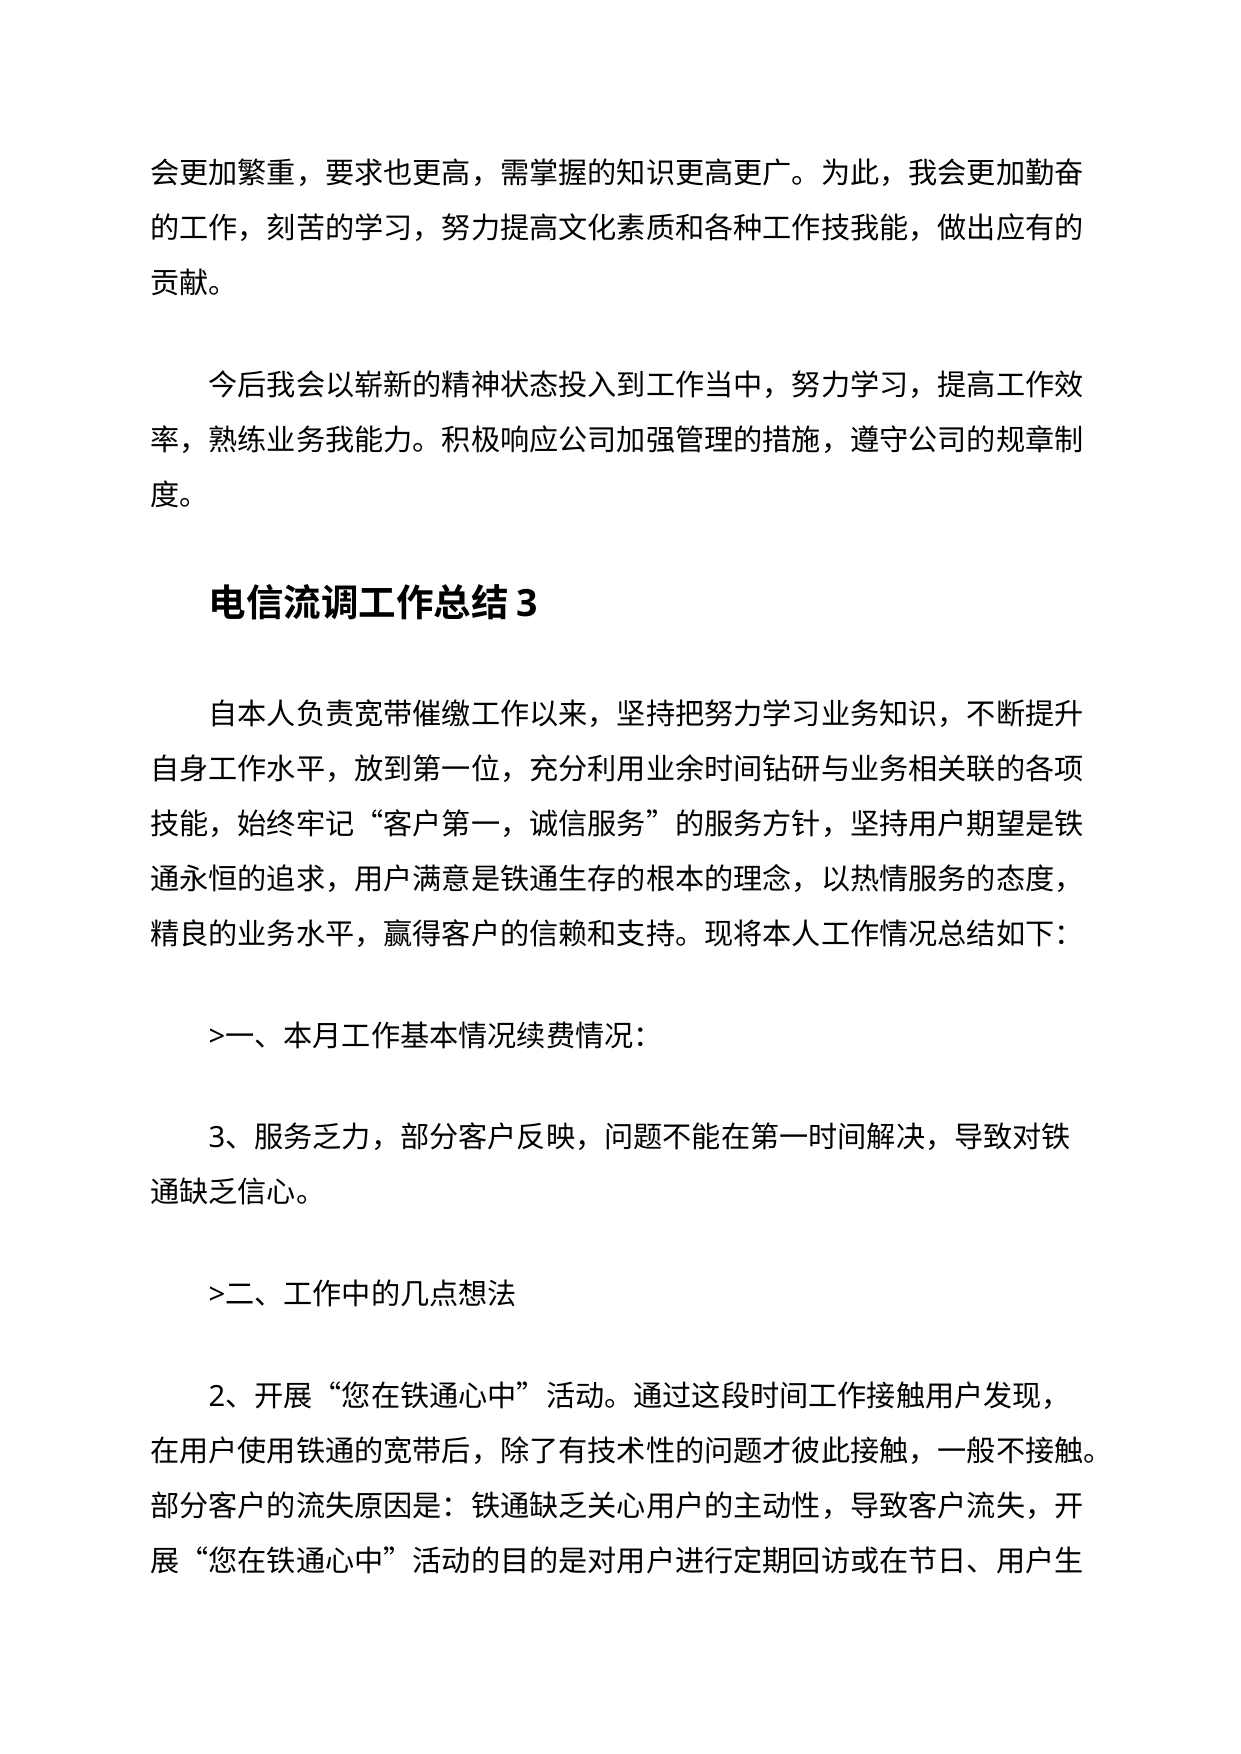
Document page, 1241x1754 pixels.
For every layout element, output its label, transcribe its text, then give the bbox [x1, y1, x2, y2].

text 3、服务乏力，部分客户反映，问题不能在第一时间解决，导致对铁通缺乏信心。 [150, 1114, 1090, 1211]
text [150, 150, 1090, 302]
text 电信流调工作总结3 [150, 573, 1090, 628]
text 自本人负责宽带催缴工作以来，坚持把努力学习业务知识，不断提升自身工作水平，放到第一位，充分利用业余时间钻研与业务相关联的各项技能，始终牢记“客户第一，诚信服务”的服务方针，坚持用户期望是铁通永恒的追求，用户满意是铁通生存的根本的理念，以热情服务的态度，精良的业务水平，赢得客户的信赖和支持。现将本人工作情况总结如下： [150, 691, 1090, 953]
text >二、工作中的几点想法 [150, 1271, 1090, 1313]
text 今后我会以崭新的精神状态投入到工作当中，努力学习，提高工作效率，熟练业务我能力。积极响应公司加强管理的措施，遵守公司的规章制度。 [150, 362, 1090, 514]
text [150, 1373, 1090, 1580]
text >一、本月工作基本情况续费情况： [150, 1012, 1090, 1054]
